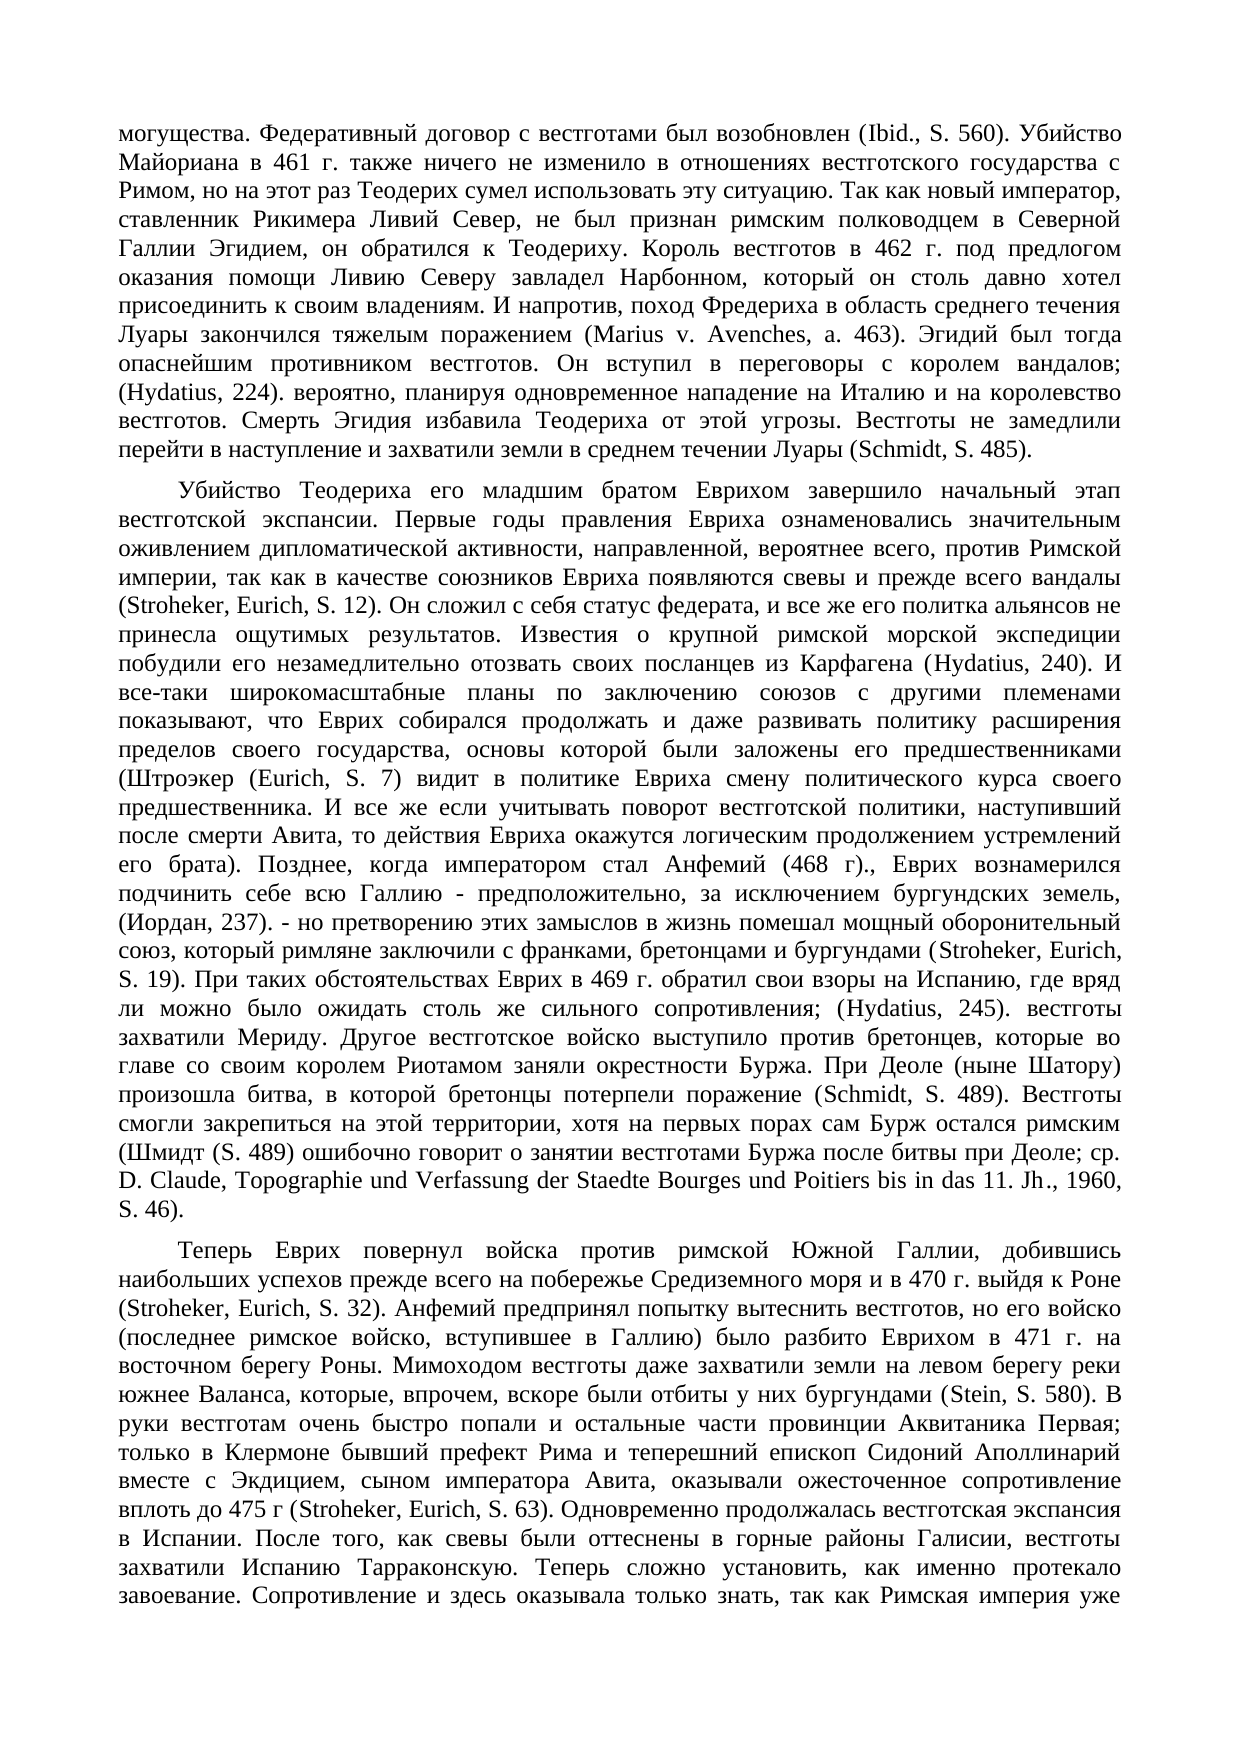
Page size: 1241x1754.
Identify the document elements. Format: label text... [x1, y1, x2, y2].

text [118, 1236, 1122, 1609]
text Убийство Теодериха его младшим братом Еврихом завершило начальный этап вестготской экспансии. Первые годы правления Евриха ознаменовались значительным оживлением дипломатической активности, направленной, вероятнее всего, против Римской империи, так как в качестве союзников Евриха появляются свевы и прежде всего вандалы (Stroheker, Eurich, S. 12). Он сложил с себя статус федерата, и все же его политка альянсов не принесла ощутимых результатов. Известия о крупной римской морской экспедиции побудили его незамедлительно отозвать своих посланцев из Карфагена (Hydatius, 240). И все-таки широкомасштабные планы по заключению союзов с другими племенами показывают, что Еврих собирался продолжать и даже развивать политику расширения пределов своего государства, основы которой были заложены его предшественниками (Штроэкер (Eurich, S. 7) видит в политике Евриха смену политического курса своего предшественника. И все же если учитывать поворот вестготской политики, наступивший после смерти Авита, то действия Евриха окажутся логическим продолжением устремлений его брата). Позднее, когда императором стал Анфемий (468 г)., Еврих вознамерился подчинить себе всю Галлию - предположительно, за исключением бургундских земель, (Иордан, 237). - но претворению этих замыслов в жизнь помешал мощный оборонительный союз, который римляне заключили с франками, бретонцами и бургундами (Stroheker, Eurich, S. 19). При таких обстоятельствах Еврих в 469 г. обратил свои взоры на Испанию, где вряд ли можно было ожидать столь же сильного сопротивления; (Hydatius, 245). вестготы захватили Мериду. Другое вестготское войско выступило против бретонцев, которые во главе со своим королем Риотамом заняли окрестности Буржа. При Деоле (ныне Шатору) произошла битва, в которой бретонцы потерпели поражение (Schmidt, S. 489). Вестготы смогли закрепиться на этой территории, хотя на первых порах сам Бурж остался римским (Шмидт (S. 489) ошибочно говорит о занятии вестготами Буржа после битвы при Деоле; ср. D. Claude, Topographie und Verfassung der Staedte Bourges und Poitiers bis in das 11. Jh., 1960, S. 46). [118, 476, 1122, 1223]
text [118, 118, 1122, 463]
